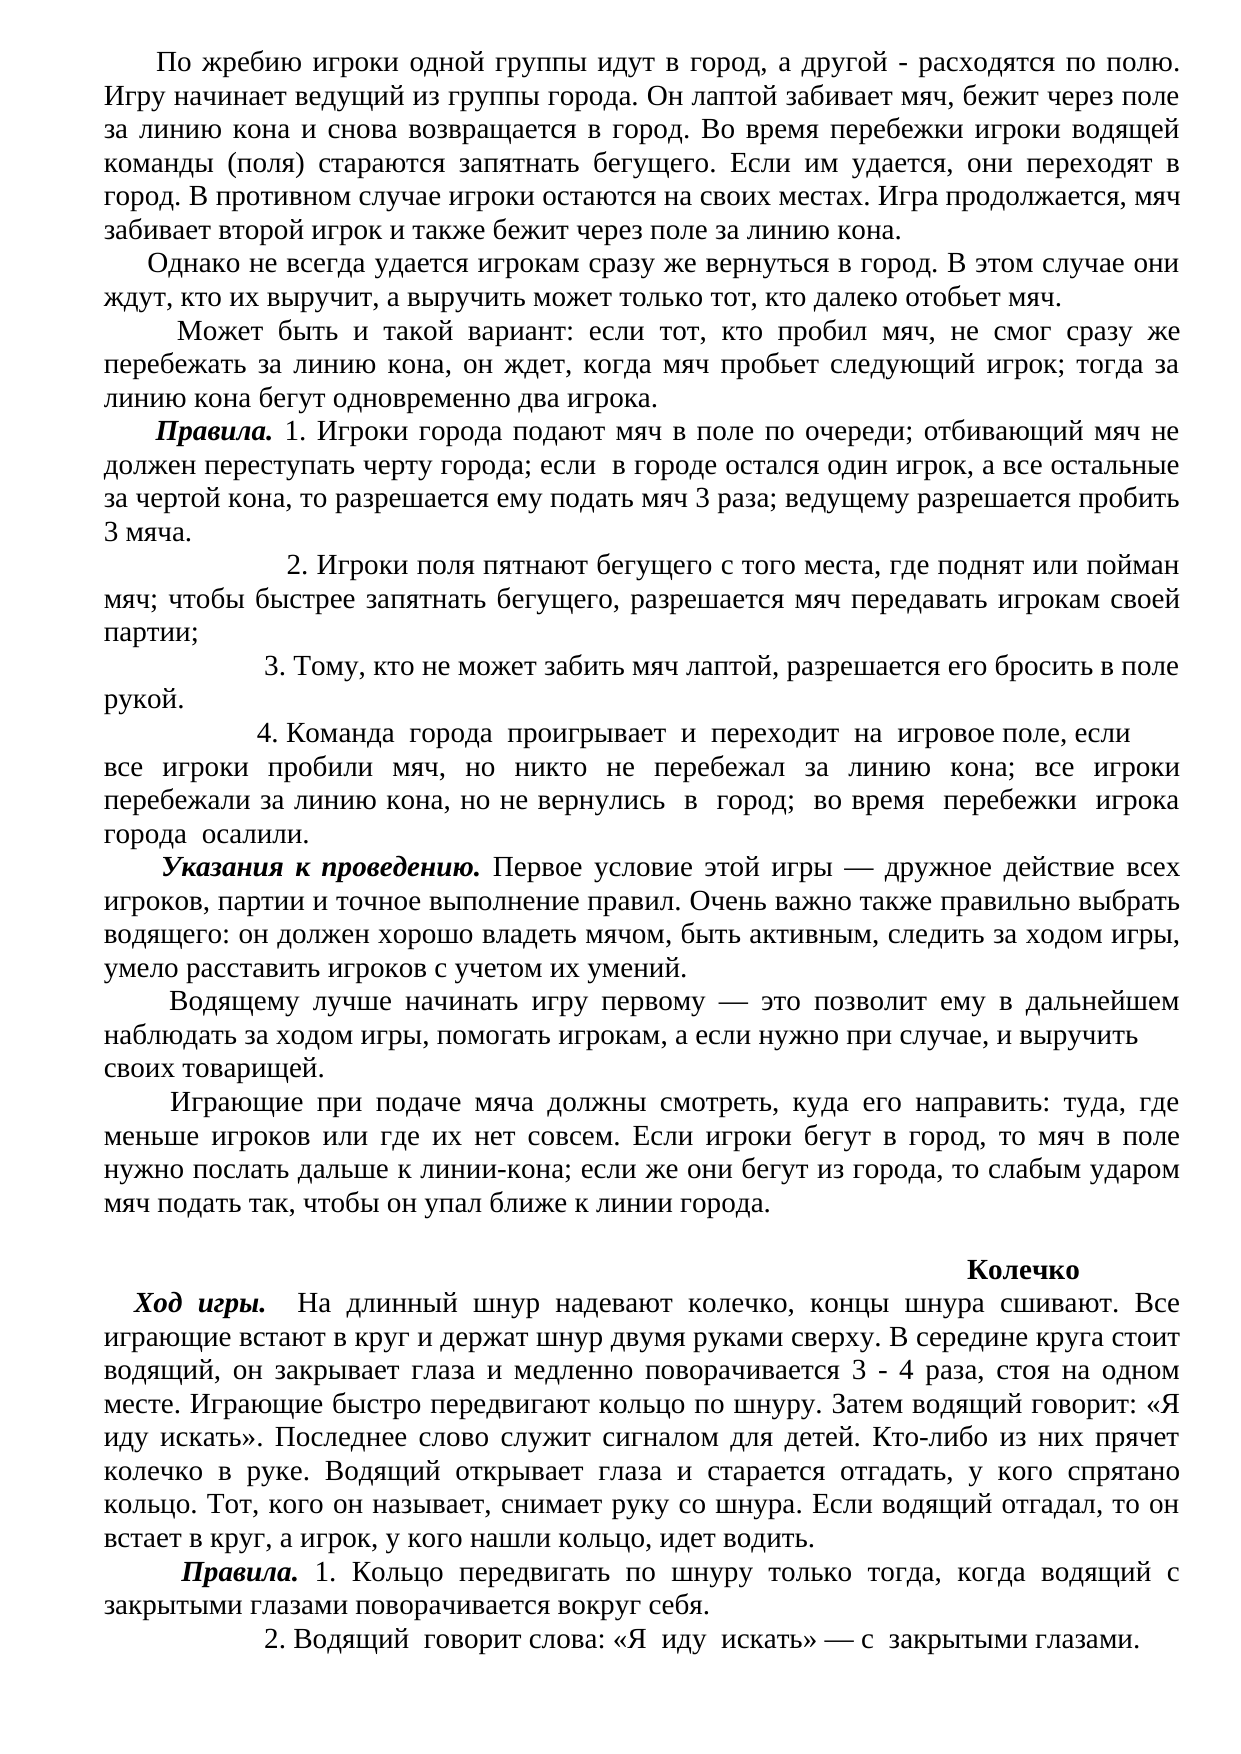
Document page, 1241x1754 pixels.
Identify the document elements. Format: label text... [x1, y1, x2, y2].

text Может быть и такой вариант: если тот, кто пробил мяч, не смог сразу же перебежать за линию кона, он ждет, когда мяч пробьет следующий игрок; тогда за линию кона бегут одновременно два игрока. [103, 313, 1181, 413]
text Указания к проведению. Первое условие этой игры — дружное действие всех игроков, партии и точное выполнение правил. Очень важно также правильно выбрать водящего: он должен хорошо владеть мячом, быть активным, следить за ходом игры, умело расставить игроков с учетом их умений. [103, 849, 1181, 983]
text Правила. 1. Игроки города подают мяч в поле по очереди; отбивающий мяч не должен переступать черту города; если в городе остался один игрок, а все остальные за чертой кона, то разрешается ему подать мяч 3 раза; ведущему разрешается пробить 3 мяча. [103, 413, 1181, 547]
text Водящему лучше начинать игру первому — это позволит ему в дальнейшем наблюдать за ходом игры, помогать игрокам, а если нужно при случае, и выручить [103, 983, 1181, 1051]
text 2. Водящий говорит слова: «Я иду искать» — с закрытыми глазами. [103, 1621, 1181, 1654]
text Однако не всегда удается игрокам сразу же вернуться в город. В этом случае они ждут, кто их выручит, а выручить может только тот, кто далеко отобьет мяч. [103, 246, 1181, 313]
text 2. Игроки поля пятнают бегущего с того места, где поднят или пойман мяч; чтобы быстрее запятнать бегущего, разрешается мяч передавать игрокам своей партии; [103, 547, 1181, 648]
text По жребию игроки одной группы идут в город, а другой - расходятся по полю. Игру начинает ведущий из группы города. Он лаптой забивает мяч, бежит через поле за линию кона и снова возвращается в город. Во время перебежки игроки водящей команды (поля) стараются запятнать бегущего. Если им удается, они переходят в город. В противном случае игроки остаются на своих местах. Игра продолжается, мяч забивает второй игрок и также бежит через поле за линию кона. [103, 44, 1181, 246]
text своих товарищей. [103, 1051, 1181, 1084]
text Играющие при подаче мяча должны смотреть, куда его направить: туда, где меньше игроков или где их нет совсем. Если игроки бегут в город, то мяч в поле нужно послать дальше к линии-кона; если же они бегут из города, то слабым ударом мяч подать так, чтобы он упал ближе к линии города. [103, 1084, 1181, 1218]
text 4. Команда города проигрывает и переходит на игровое поле, если [103, 715, 1181, 749]
text все игроки пробили мяч, но никто не перебежал за линию кона; все игроки перебежали за линию кона, но не вернулись в город; во время перебежки игрока города осалили. [103, 749, 1181, 849]
text 3. Тому, кто не может забить мяч лаптой, разрешается его бросить в поле рукой. [103, 648, 1181, 715]
text Колечко Ход игры. На длинный шнур надевают колечко, концы шнура сшивают. Все играющие встают в круг и держат шнур двумя руками сверху. В середине круга стоит водящий, он закрывает глаза и медленно поворачивается 3 - 4 раза, стоя на одном месте. Играющие быстро передвигают кольцо по шнуру. Затем водящий говорит: «Я иду искать». Последнее слово служит сигналом для детей. Кто-либо из них прячет колечко в руке. Водящий открывает глаза и старается отгадать, у кого спрятано кольцо. Тот, кого он называет, снимает руку со шнура. Если водящий отгадал, то он встает в круг, а игрок, у кого нашли кольцо, идет водить. [103, 1252, 1181, 1554]
text Правила. 1. Кольцо передвигать по шнуру только тогда, когда водящий с закрытыми глазами поворачивается вокруг себя. [103, 1554, 1181, 1621]
